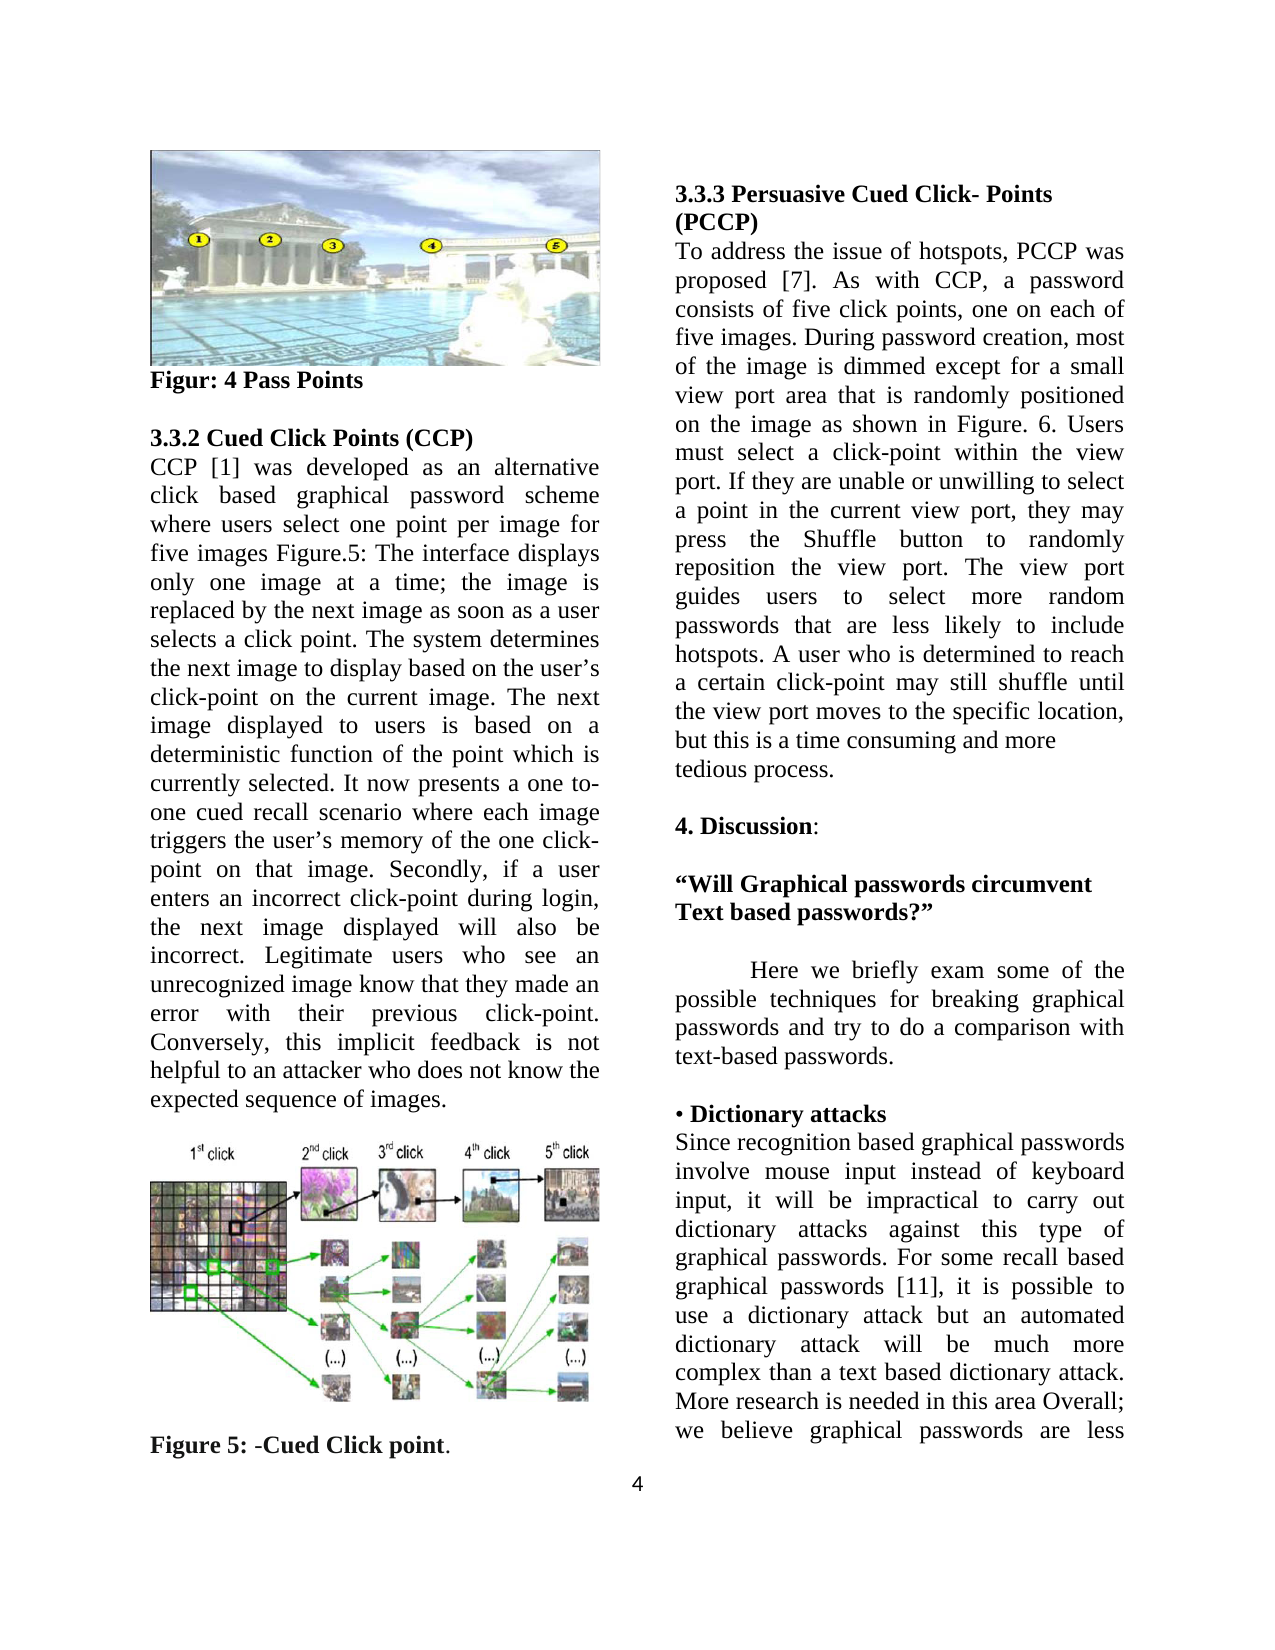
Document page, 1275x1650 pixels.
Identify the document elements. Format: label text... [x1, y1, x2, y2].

text Figure 5: -Cued Click point. [150, 1430, 600, 1459]
text tedious process. [675, 754, 1125, 782]
text 3.3.2 Cued Click Points (CCP) [150, 423, 600, 452]
text 3.3.3 Persuasive Cued Click- Points (PCCP) [675, 179, 1125, 236]
text To address the issue of hotspots, PCCP was proposed [7]. As with CCP, a password consists of five click points, one on each of five images. During password creation, most of the image is dimmed except for a small view port area that is randomly positioned on the image as shown in Figure. 6. Users must select a click-point within the view port. If they are unable or unwilling to select a point in the current view port, they may press the Shuffle button to randomly reposition the view port. The view port guides users to select more random passwords that are less likely to include hotspots. A user who is determined to reach a certain click-point may still shuffle until the view port moves to the specific location, but this is a time consuming and more [675, 236, 1125, 754]
text • Dictionary attacks [675, 1099, 1125, 1127]
text Figur: 4 Pass Points [150, 366, 600, 394]
text “Will Graphical passwords circumvent Text based passwords?” [675, 869, 1125, 926]
text 4. Discussion: [675, 811, 1125, 840]
text CCP [1] was developed as an alternative click based graphical password scheme where users select one point per image for five images Figure.5: The interface displays only one image at a time; the image is replaced by the next image as soon as a user selects a click point. The system determines the next image to display based on the user’s click-point on the current image. The next image displayed to users is based on a deterministic function of the point which is currently selected. It now presents a one to-one cued recall scenario where each image triggers the user’s memory of the one click-point on that image. Secondly, if a user enters an incorrect click-point during login, the next image displayed will also be incorrect. Legitimate users who see an unrecognized image know that they made an error with their previous click-point. Conversely, this implicit feedback is not helpful to an attacker who does not know the expected sequence of images. [150, 452, 600, 1113]
text Here we briefly exam some of the possible techniques for breaking graphical passwords and try to do a comparison with text-based passwords. [675, 955, 1125, 1070]
